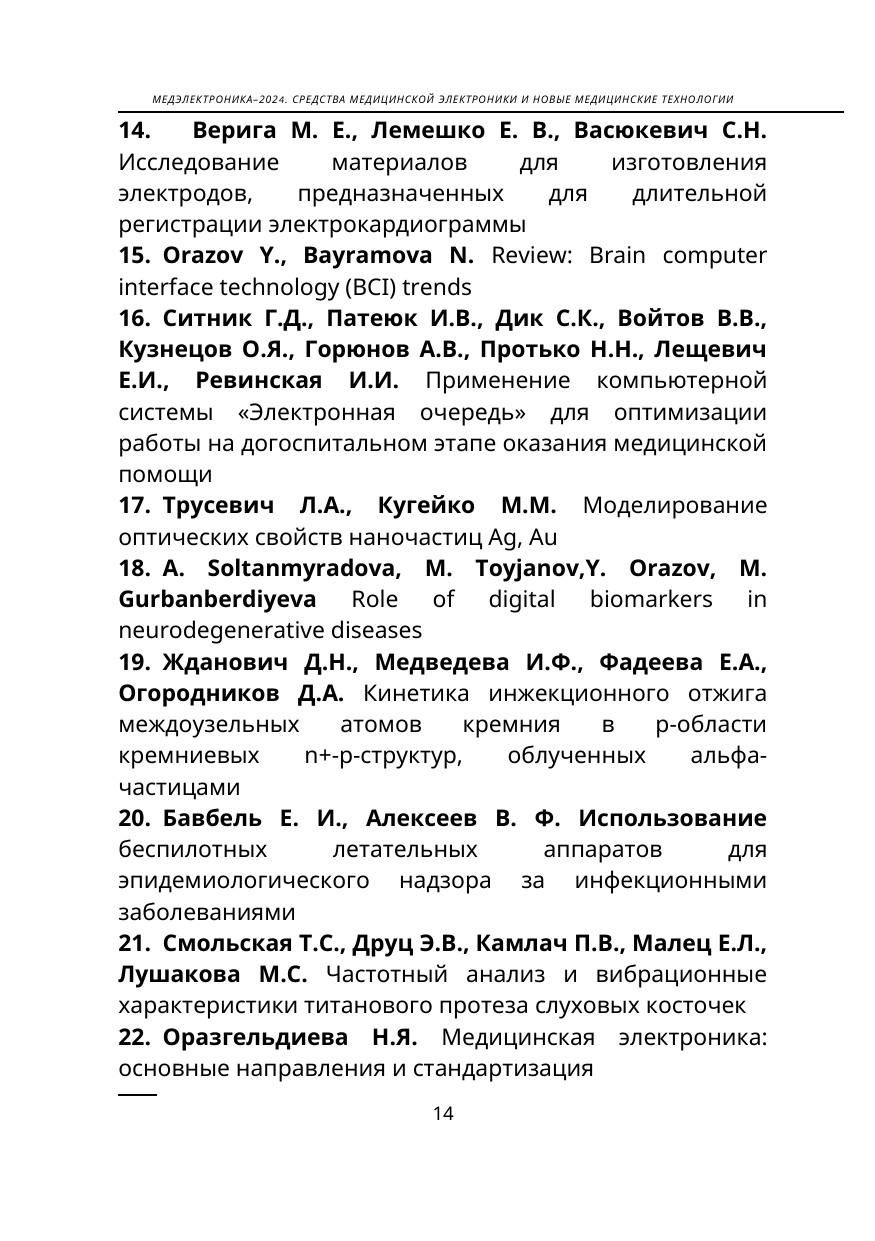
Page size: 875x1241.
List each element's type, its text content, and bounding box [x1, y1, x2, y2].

list A. Soltanmyradova, M. Toyjanov,Y. Orazov, M. Gurbanberdiyeva Role of digital biomarkers in neurodegenerative diseases [118, 552, 768, 646]
list Ситник Г.Д., Патеюк И.В., Дик С.К., Войтов В.В., Кузнецов О.Я., Горюнов А.В., Протько Н.Н., Лещевич Е.И., Ревинская И.И. Применение компьютерной системы «Электронная очередь» для оптимизации работы на догоспитальном этапе оказания медицинской помощи [118, 302, 768, 489]
list Жданович Д.Н., Медведева И.Ф., Фадеева Е.А., Огородников Д.А. Кинетика инжекционного отжига междоузельных атомов кремния в р-области кремниевых n+-p-структур, облученных альфа-частицами [118, 646, 768, 802]
list Трусевич Л.А., Кугейко М.М. Моделирование оптических свойств наночастиц Ag, Au [118, 489, 768, 552]
list Оразгельдиева Н.Я. Медицинская электроника: основные направления и стандартизация [118, 1021, 768, 1083]
list Смольская Т.С., Друц Э.В., Камлач П.В., Малец Е.Л., Лушакова М.С. Частотный анализ и вибрационные характеристики титанового протеза слуховых косточек [118, 927, 768, 1021]
list Верига М. Е., Лемешко Е. В., Васюкевич С.Н. Исследование материалов для изготовления электродов, предназначенных для длительной регистрации электрокардиограммы [118, 114, 768, 239]
list Бавбель Е. И., Алексеев В. Ф. Использование беспилотных летательных аппаратов для эпидемиологического надзора за инфекционными заболеваниями [118, 802, 768, 927]
list Orazov Y., Bayramova N. Review: Brain computer interface technology (BCI) trends [118, 239, 768, 302]
